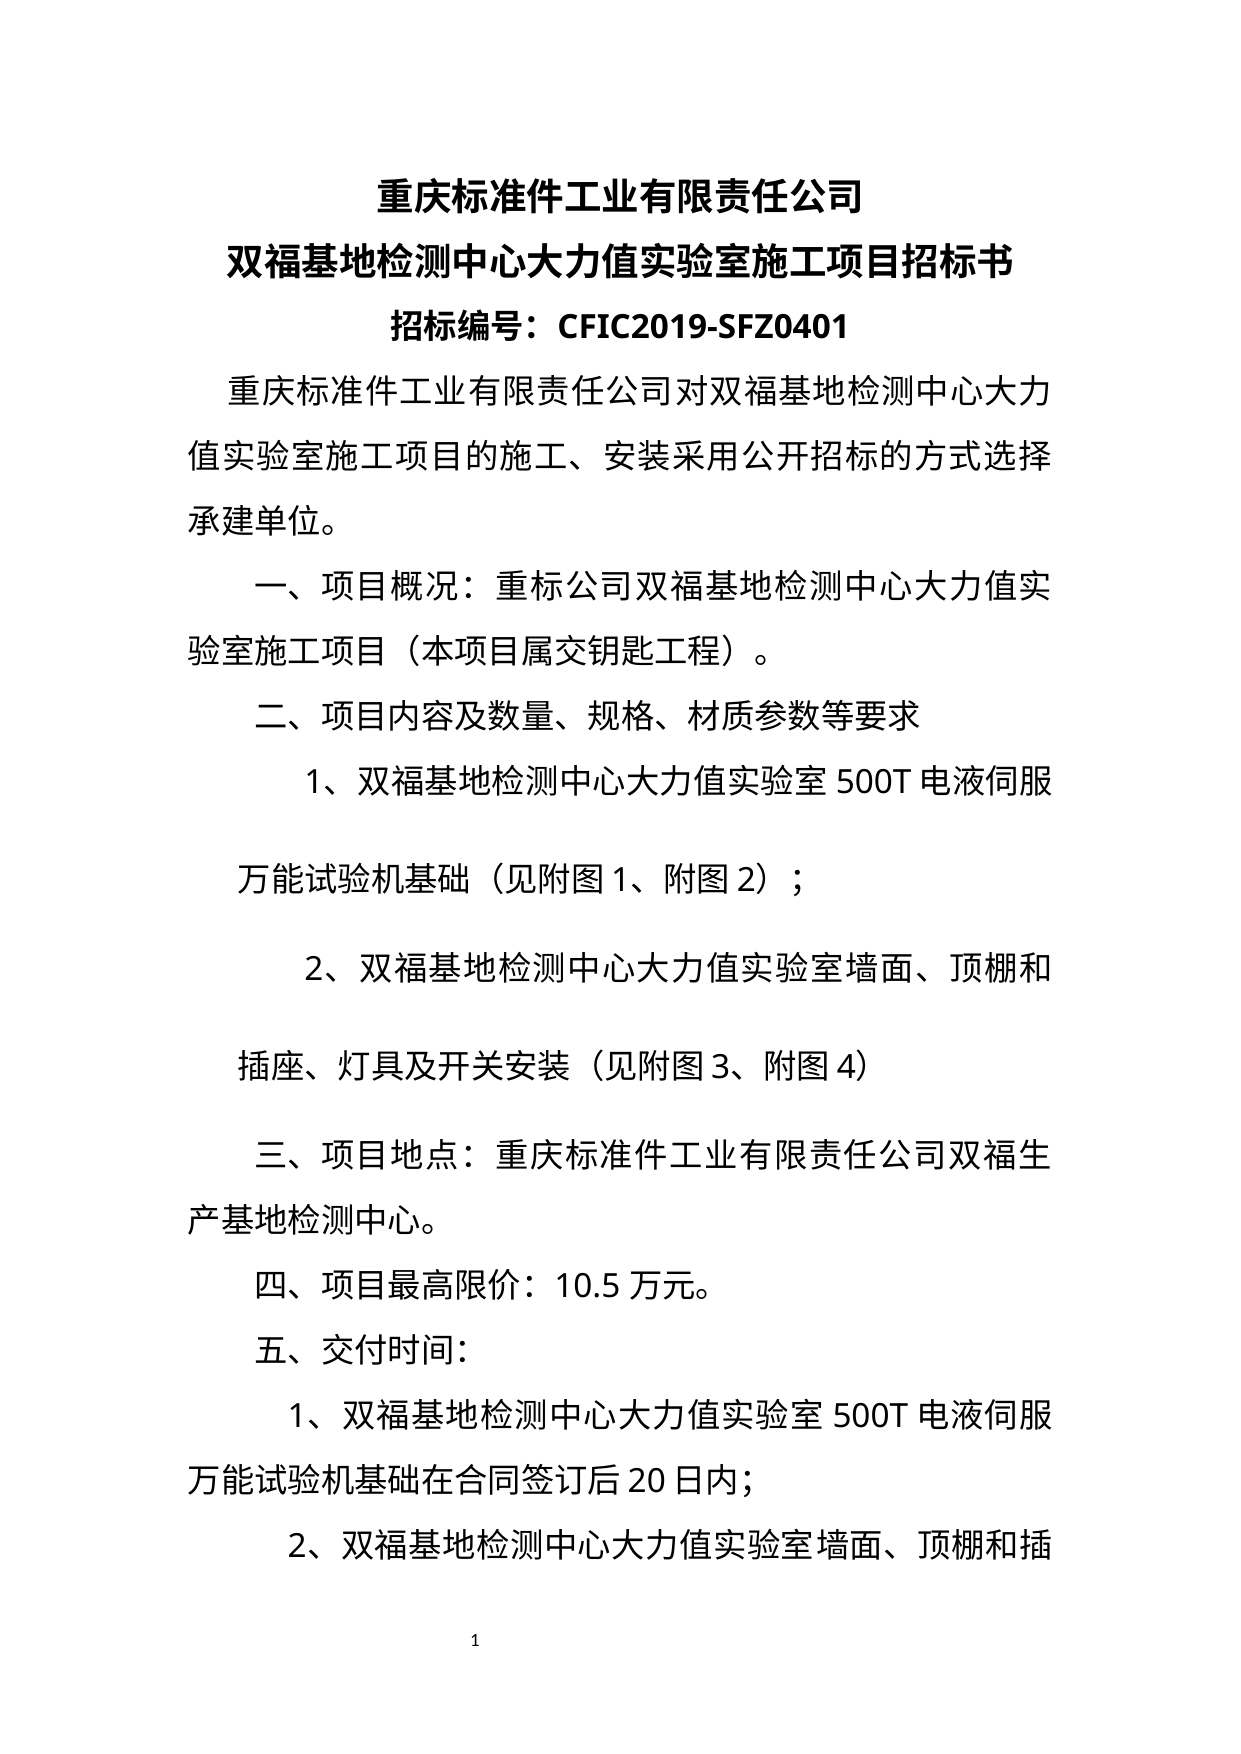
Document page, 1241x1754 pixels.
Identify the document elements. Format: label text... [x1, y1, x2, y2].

text 重庆标准件工业有限责任公司对双福基地检测中心大力值实验室施工项目的施工、安装采用公开招标的方式选择承建单位。 [187, 357, 1053, 552]
list 项目地点：重庆标准件工业有限责任公司双福生产基地检测中心。 [187, 1120, 1053, 1250]
text 招标编号：CFIC2019-SFZ0401 [187, 292, 1053, 357]
list 1、双福基地检测中心大力值实验室500T电液伺服万能试验机基础在合同签订后20日内； [187, 1380, 1053, 1510]
list 交付时间： [187, 1315, 1053, 1380]
text 2、双福基地检测中心大力值实验室墙面、顶棚和插座、灯具及开关安装（见附图3、附图4） [237, 934, 1053, 1096]
text 1、双福基地检测中心大力值实验室500T电液伺服万能试验机基础（见附图1、附图2）； [237, 747, 1053, 909]
list 项目内容及数量、规格、材质参数等要求 [187, 682, 1053, 747]
text 双福基地检测中心大力值实验室施工项目招标书 [187, 227, 1053, 292]
text 重庆标准件工业有限责任公司 [187, 162, 1053, 227]
list 项目概况：重标公司双福基地检测中心大力值实验室施工项目（本项目属交钥匙工程）。 [187, 552, 1053, 682]
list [187, 1510, 1053, 1575]
list 项目最高限价：10.5 万元。 [187, 1250, 1053, 1315]
